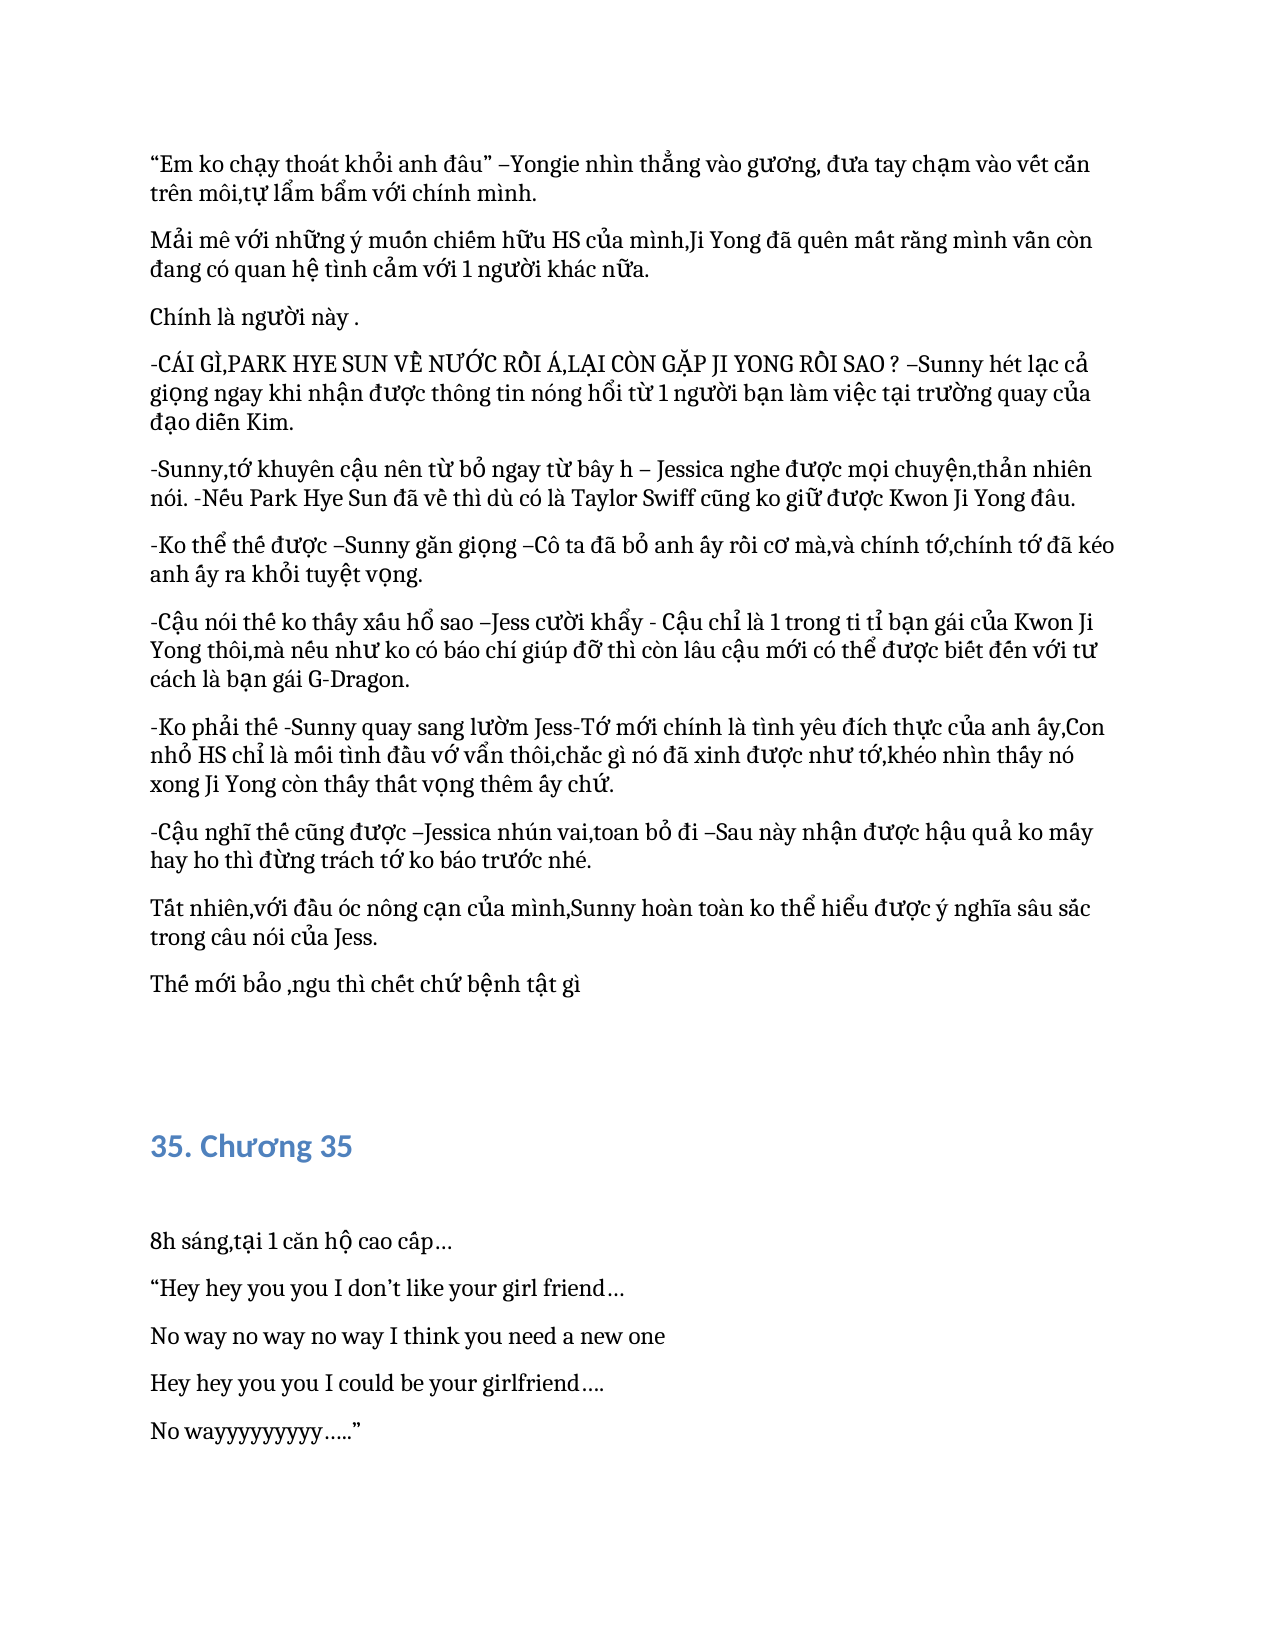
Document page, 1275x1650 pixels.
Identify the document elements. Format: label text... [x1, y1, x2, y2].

text Mải mê với những ý muốn chiếm hữu HS của mình,Ji Yong đã quên mất rằng mình vẫn còn đang có quan hệ tình cảm với 1 người khác nữa. [150, 226, 1125, 284]
text “Hey hey you you I don’t like your girl friend… [150, 1274, 1125, 1303]
text -Ko phải thế -Sunny quay sang lườm Jess-Tớ mới chính là tình yêu đích thực của anh ấy,Con nhỏ HS chỉ là mối tình đầu vớ vẩn thôi,chắc gì nó đã xinh được như tớ,khéo nhìn thấy nó xong Ji Yong còn thấy thất vọng thêm ấy chứ. [150, 712, 1125, 799]
text -CÁI GÌ,PARK HYE SUN VỀ NƯỚC RỒI Á,LẠI CÒN GẶP JI YONG RỒI SAO ? –Sunny hét lạc cả giọng ngay khi nhận được thông tin nóng hổi từ 1 người bạn làm việc tại trường quay của đạo diễn Kim. [150, 350, 1125, 436]
text “Em ko chạy thoát khỏi anh đâu” –Yongie nhìn thẳng vào gương, đưa tay chạm vào vết cắn trên môi,tự lẩm bẩm với chính mình. [150, 150, 1125, 207]
text No way no way no way I think you need a new one [150, 1322, 1125, 1350]
text No wayyyyyyyyy…..” [150, 1417, 1125, 1445]
text -Cậu nói thế ko thấy xấu hổ sao –Jess cười khẩy - Cậu chỉ là 1 trong ti tỉ bạn gái của Kwon Ji Yong thôi,mà nếu như ko có báo chí giúp đỡ thì còn lâu cậu mới có thể được biết đến với tư cách là bạn gái G-Dragon. [150, 607, 1125, 694]
text Thế mới bảo ,ngu thì chết chứ bệnh tật gì [150, 970, 1125, 999]
text -Cậu nghĩ thế cũng được –Jessica nhún vai,toan bỏ đi –Sau này nhận được hậu quả ko mấy hay ho thì đừng trách tớ ko báo trước nhé. [150, 817, 1125, 875]
text Chính là người này . [150, 302, 1125, 331]
text Hey hey you you I could be your girlfriend…. [150, 1369, 1125, 1398]
subtitle 35. Chương 35 [150, 1124, 1125, 1165]
text Tất nhiên,với đầu óc nông cạn của mình,Sunny hoàn toàn ko thể hiểu được ý nghĩa sâu sắc trong câu nói của Jess. [150, 894, 1125, 951]
text -Ko thể thế được –Sunny gằn giọng –Cô ta đã bỏ anh ấy rồi cơ mà,và chính tớ,chính tớ đã kéo anh ấy ra khỏi tuyệt vọng. [150, 531, 1125, 589]
text 8h sáng,tại 1 căn hộ cao cấp… [150, 1169, 1125, 1255]
text -Sunny,tớ khuyên cậu nên từ bỏ ngay từ bây h – Jessica nghe được mọi chuyện,thản nhiên nói. -Nếu Park Hye Sun đã về thì dù có là Taylor Swiff cũng ko giữ được Kwon Ji Yong đâu. [150, 455, 1125, 512]
